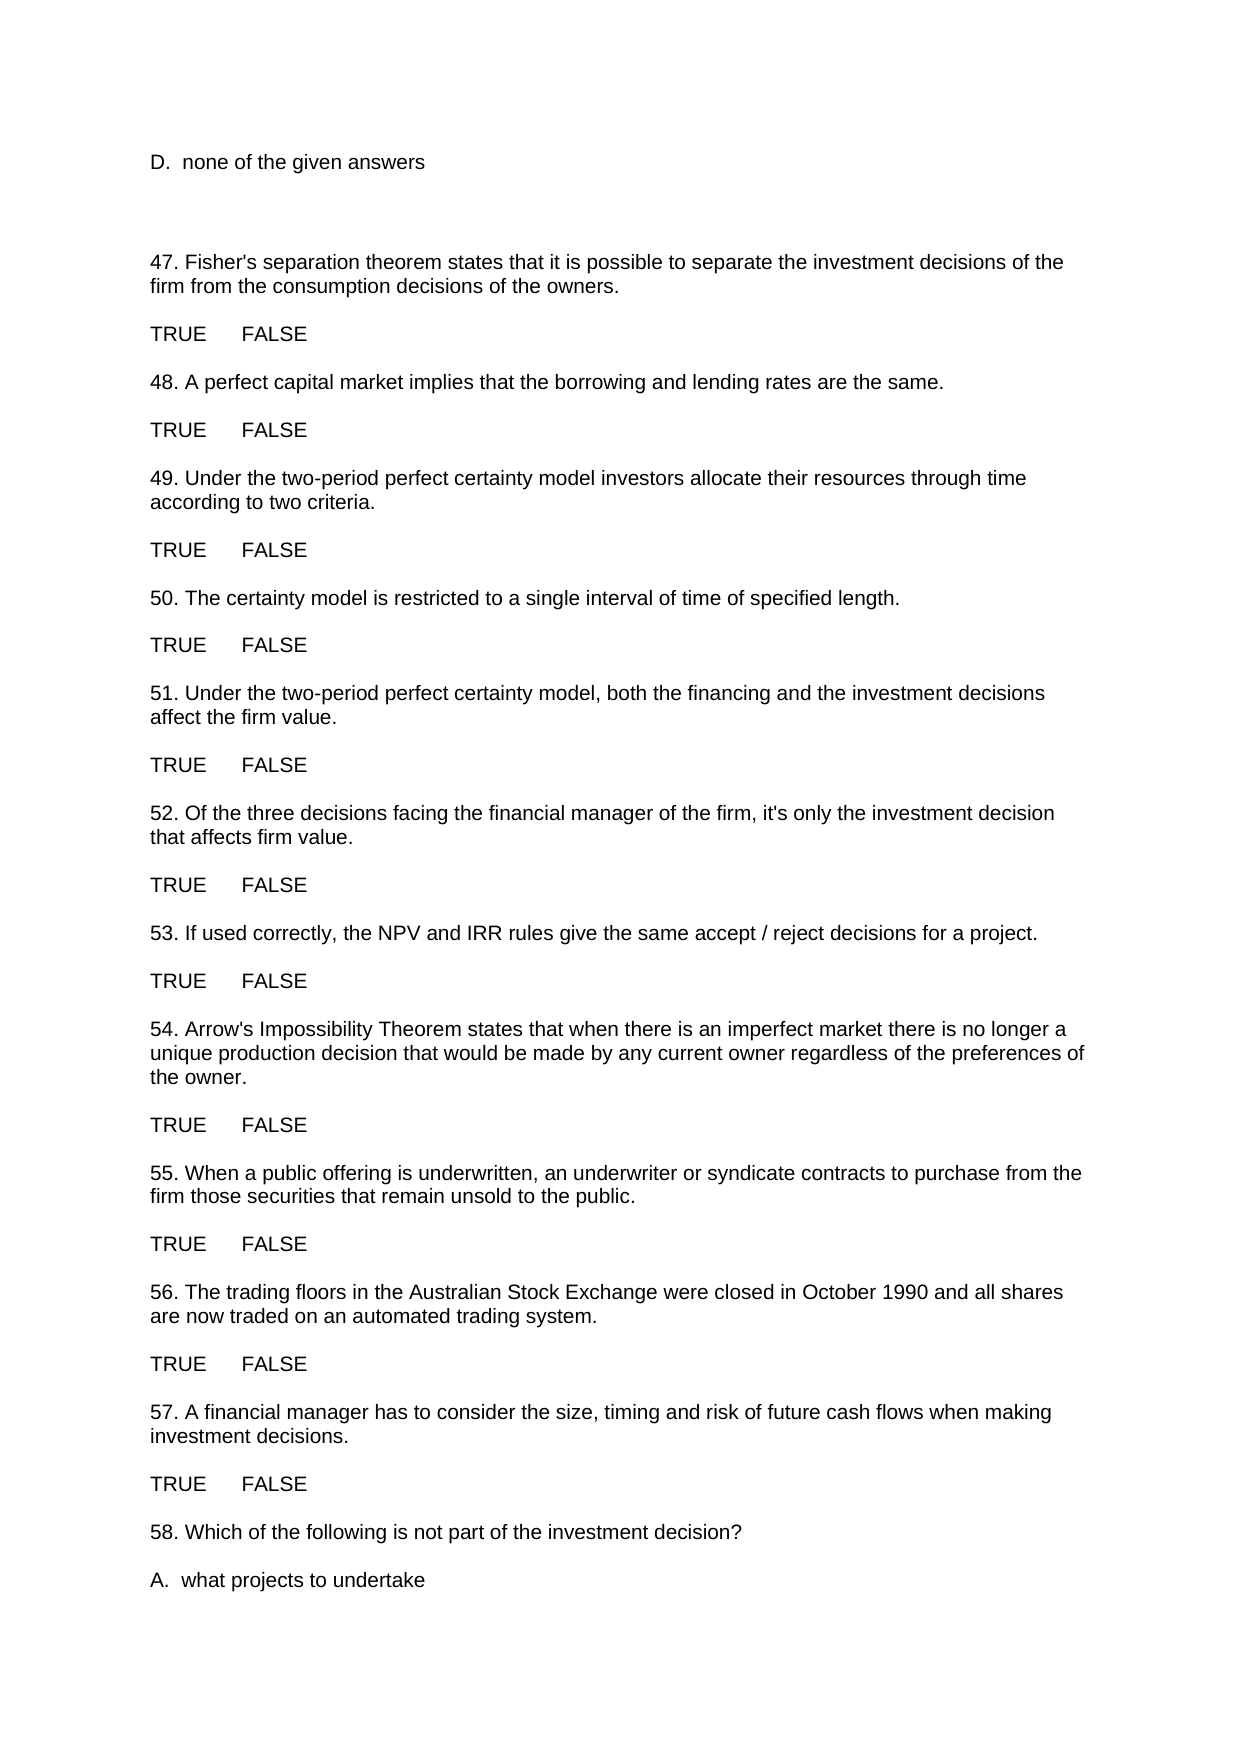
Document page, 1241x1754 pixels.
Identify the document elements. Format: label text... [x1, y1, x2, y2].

text A. what projects to undertake [150, 1568, 1090, 1592]
text TRUE FALSE [150, 1232, 1090, 1256]
text 50. The certainty model is restricted to a single interval of time of specified length. [150, 585, 1090, 609]
text 57. A financial manager has to consider the size, timing and risk of future cash flows when making investment decisions. [150, 1400, 1090, 1448]
text 52. Of the three decisions facing the financial manager of the firm, it's only the investment decision that affects firm value. [150, 801, 1090, 849]
text TRUE FALSE [150, 1112, 1090, 1136]
text TRUE FALSE [150, 633, 1090, 657]
text 58. Which of the following is not part of the investment decision? [150, 1520, 1090, 1544]
text 53. If used correctly, the NPV and IRR rules give the same accept / reject decisions for a project. [150, 921, 1090, 945]
text TRUE FALSE [150, 418, 1090, 442]
text TRUE FALSE [150, 753, 1090, 777]
text 56. The trading floors in the Australian Stock Exchange were closed in October 1990 and all shares are now traded on an automated trading system. [150, 1280, 1090, 1328]
text 47. Fisher's separation theorem states that it is possible to separate the investment decisions of the firm from the consumption decisions of the owners. [150, 250, 1090, 298]
text 48. A perfect capital market implies that the borrowing and lending rates are the same. [150, 370, 1090, 394]
text TRUE FALSE [150, 537, 1090, 561]
text 51. Under the two-period perfect certainty model, both the financing and the investment decisions affect the firm value. [150, 681, 1090, 729]
text TRUE FALSE [150, 322, 1090, 346]
text D. none of the given answers [150, 150, 1090, 226]
text TRUE FALSE [150, 1352, 1090, 1376]
text 55. When a public offering is underwritten, an underwriter or syndicate contracts to purchase from the firm those securities that remain unsold to the public. [150, 1160, 1090, 1208]
text 49. Under the two-period perfect certainty model investors allocate their resources through time according to two criteria. [150, 466, 1090, 513]
text TRUE FALSE [150, 873, 1090, 897]
text TRUE FALSE [150, 1472, 1090, 1496]
text TRUE FALSE [150, 969, 1090, 993]
text 54. Arrow's Impossibility Theorem states that when there is an imperfect market there is no longer a unique production decision that would be made by any current owner regardless of the preferences of the owner. [150, 1017, 1090, 1088]
